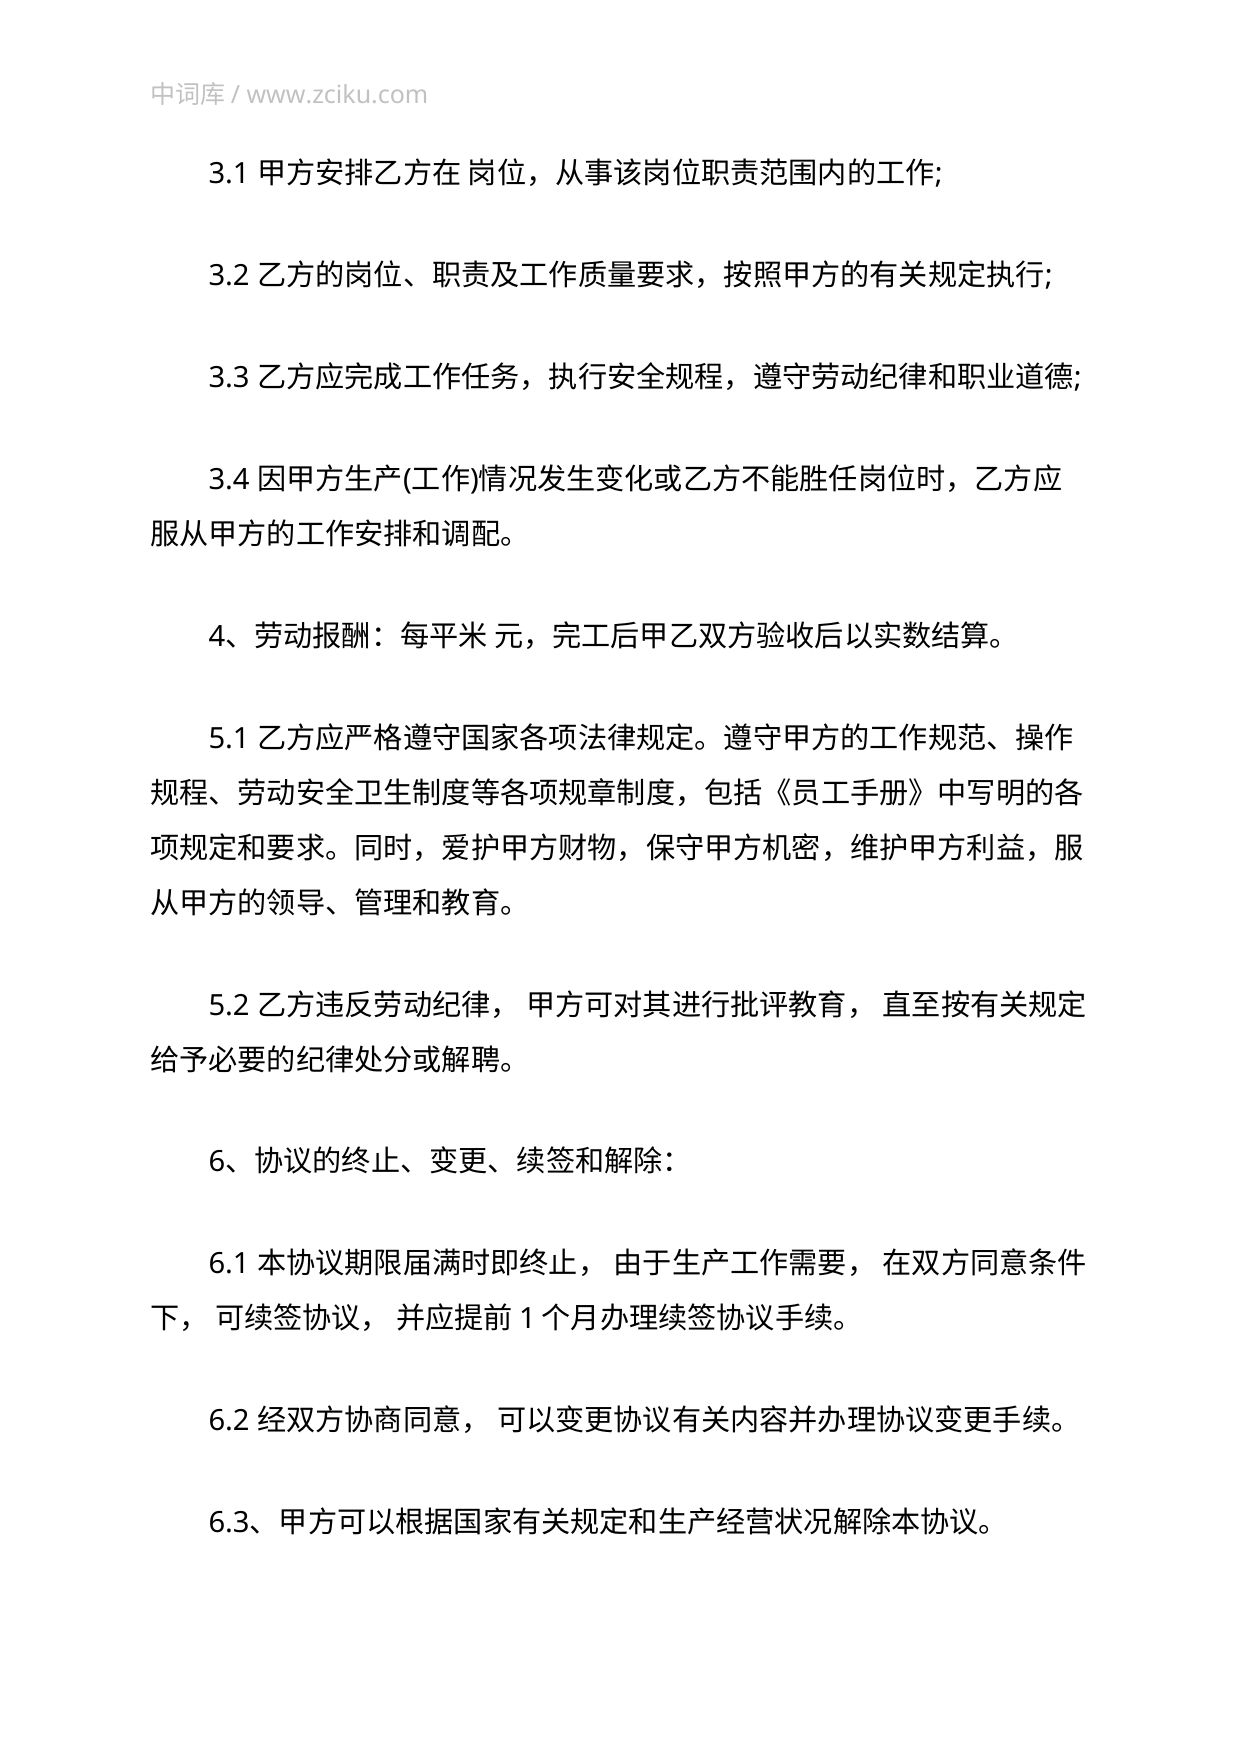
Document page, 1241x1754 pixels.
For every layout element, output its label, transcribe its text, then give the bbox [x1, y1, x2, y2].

text 6.1 本协议期限届满时即终止， 由于生产工作需要， 在双方同意条件下， 可续签协议， 并应提前1个月办理续签协议手续。 [150, 1240, 1090, 1337]
text 3.1 甲方安排乙方在 岗位，从事该岗位职责范围内的工作; [150, 150, 1090, 192]
text 6.2 经双方协商同意， 可以变更协议有关内容并办理协议变更手续。 [150, 1397, 1090, 1439]
text 4、劳动报酬：每平米 元，完工后甲乙双方验收后以实数结算。 [150, 613, 1090, 655]
text 3.2 乙方的岗位、职责及工作质量要求，按照甲方的有关规定执行; [150, 252, 1090, 294]
text 5.1 乙方应严格遵守国家各项法律规定。遵守甲方的工作规范、操作规程、劳动安全卫生制度等各项规章制度，包括《员工手册》中写明的各项规定和要求。同时，爱护甲方财物，保守甲方机密，维护甲方利益，服从甲方的领导、管理和教育。 [150, 715, 1090, 922]
text 6.3、甲方可以根据国家有关规定和生产经营状况解除本协议。 [150, 1499, 1090, 1541]
text 5.2 乙方违反劳动纪律， 甲方可对其进行批评教育， 直至按有关规定给予必要的纪律处分或解聘。 [150, 981, 1090, 1078]
text 3.3 乙方应完成工作任务，执行安全规程，遵守劳动纪律和职业道德; [150, 354, 1090, 396]
text 3.4 因甲方生产(工作)情况发生变化或乙方不能胜任岗位时，乙方应服从甲方的工作安排和调配。 [150, 456, 1090, 553]
text 6、协议的终止、变更、续签和解除： [150, 1138, 1090, 1180]
